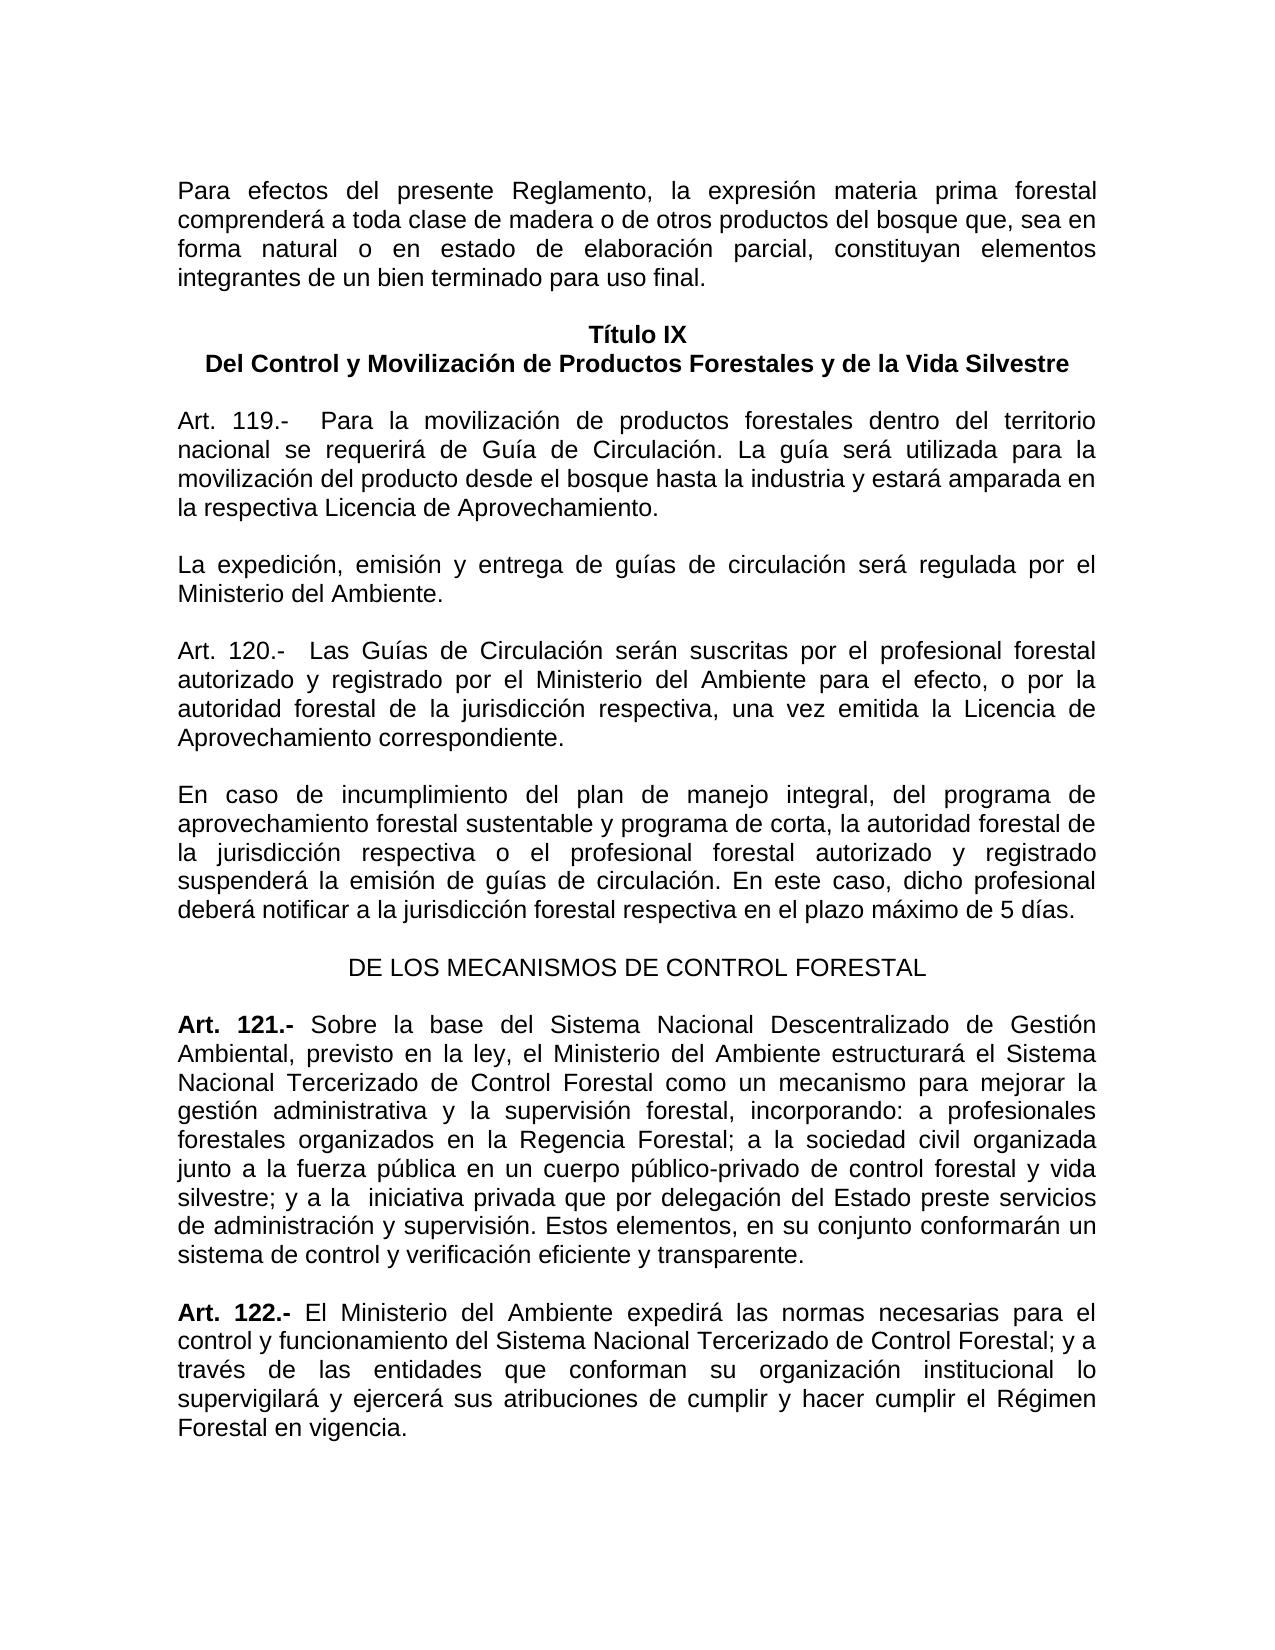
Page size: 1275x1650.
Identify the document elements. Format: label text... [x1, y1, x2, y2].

text Art. 122.- El Ministerio del Ambiente expedirá las normas necesarias para el control y funcionamiento del Sistema Nacional Tercerizado de Control Forestal; y a través de las entidades que conforman su organización institucional lo supervigilará y ejercerá sus atribuciones de cumplir y hacer cumplir el Régimen Forestal en vigencia. [177, 1298, 1098, 1441]
text Del Control y Movilización de Productos Forestales y de la Vida Silvestre [177, 349, 1098, 378]
text Para efectos del presente Reglamento, la expresión materia prima forestal comprenderá a toda clase de madera o de otros productos del bosque que, sea en forma natural o en estado de elaboración parcial, constituyan elementos integrantes de un bien terminado para uso final. [177, 176, 1098, 291]
text Título IX [177, 320, 1098, 349]
text Art. 119.- Para la movilización de productos forestales dentro del territorio nacional se requerirá de Guía de Circulación. La guía será utilizada para la movilización del producto desde el bosque hasta la industria y estará amparada en la respectiva Licencia de Aprovechamiento. [177, 406, 1098, 521]
text DE LOS MECANISMOS DE CONTROL FORESTAL [177, 953, 1098, 981]
text Art. 120.- Las Guías de Circulación serán suscritas por el profesional forestal autorizado y registrado por el Ministerio del Ambiente para el efecto, o por la autoridad forestal de la jurisdicción respectiva, una vez emitida la Licencia de Aprovechamiento correspondiente. [177, 636, 1098, 751]
text En caso de incumplimiento del plan de manejo integral, del programa de aprovechamiento forestal sustentable y programa de corta, la autoridad forestal de la jurisdicción respectiva o el profesional forestal autorizado y registrado suspenderá la emisión de guías de circulación. En este caso, dicho profesional deberá notificar a la jurisdicción forestal respectiva en el plazo máximo de 5 días. [177, 780, 1098, 924]
text Art. 121.- Sobre la base del Sistema Nacional Descentralizado de Gestión Ambiental, previsto en la ley, el Ministerio del Ambiente estructurará el Sistema Nacional Tercerizado de Control Forestal como un mecanismo para mejorar la gestión administrativa y la supervisión forestal, incorporando: a profesionales forestales organizados en la Regencia Forestal; a la sociedad civil organizada junto a la fuerza pública en un cuerpo público-privado de control forestal y vida silvestre; y a la iniciativa privada que por delegación del Estado preste servicios de administración y supervisión. Estos elementos, en su conjunto conformarán un sistema de control y verificación eficiente y transparente. [177, 1010, 1098, 1269]
text La expedición, emisión y entrega de guías de circulación será regulada por el Ministerio del Ambiente. [177, 550, 1098, 608]
